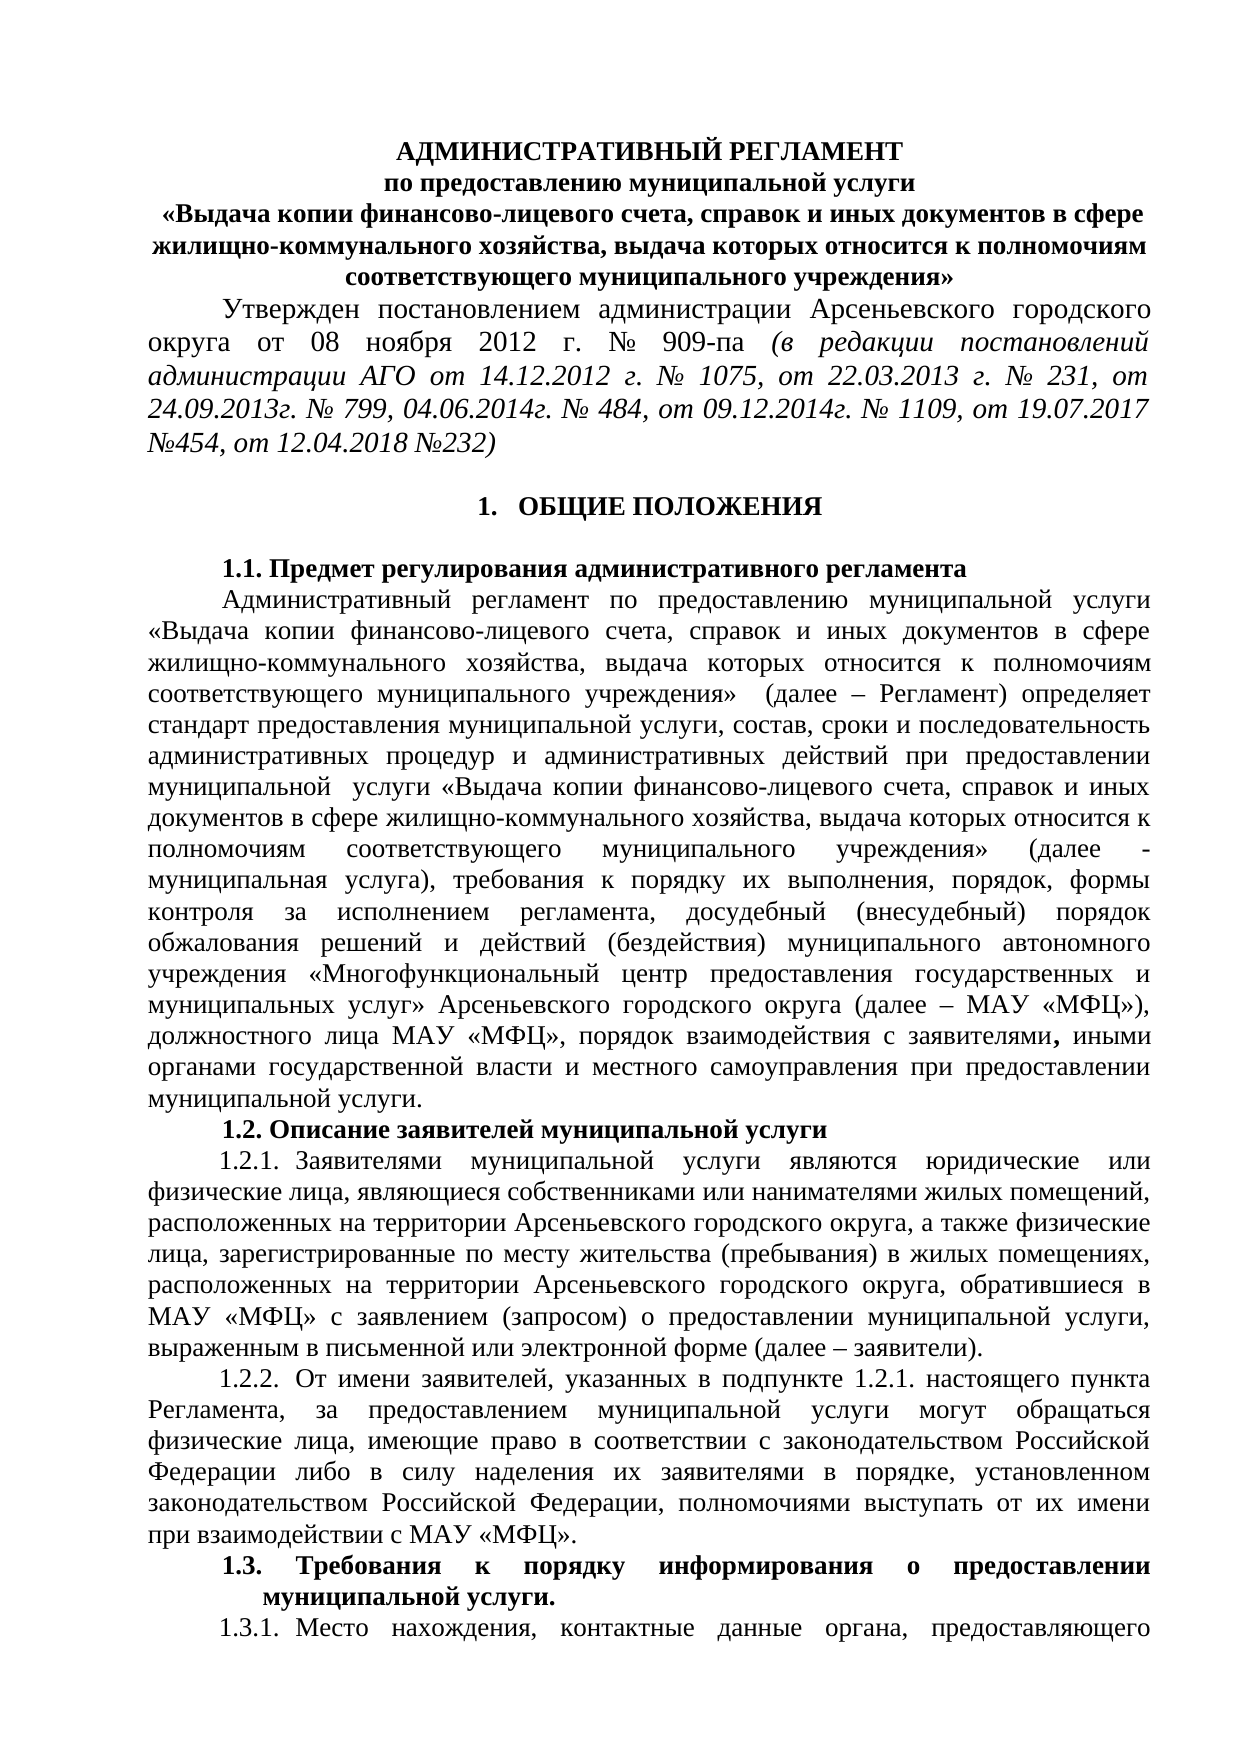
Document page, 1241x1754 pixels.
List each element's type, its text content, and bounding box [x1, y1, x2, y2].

text «Выдача копии финансово-лицевого счета, справок и иных документов в сфере жилищно-коммунального хозяйства, выдача которых относится к полномочиям соответствующего муниципального учреждения» [148, 198, 1152, 291]
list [148, 1611, 1152, 1642]
list Заявителями муниципальной услуги являются юридические или физические лица, являющиеся собственниками или нанимателями жилых помещений, расположенных на территории Арсеньевского городского округа, а также физические лица, зарегистрированные по месту жительства (пребывания) в жилых помещениях, расположенных на территории Арсеньевского городского округа, обратившиеся в МАУ «МФЦ» с заявлением (запросом) о предоставлении муниципальной услуги, выраженным в письменной или электронной форме (далее – заявители). [148, 1144, 1152, 1362]
list От имени заявителей, указанных в подпункте 1.2.1. настоящего пункта Регламента, за предоставлением муниципальной услуги могут обращаться физические лица, имеющие право в соответствии с законодательством Российской Федерации либо в силу наделения их заявителями в порядке, установленном законодательством Российской Федерации, полномочиями выступать от их имени при взаимодействии с МАУ «МФЦ». [148, 1362, 1152, 1549]
text Административный регламент по предоставлению муниципальной услуги «Выдача копии финансово-лицевого счета, справок и иных документов в сфере жилищно-коммунального хозяйства, выдача которых относится к полномочиям соответствующего муниципального учреждения» (далее – Регламент) определяет стандарт предоставления муниципальной услуги, состав, сроки и последовательность административных процедур и административных действий при предоставлении муниципальной услуги «Выдача копии финансово-лицевого счета, справок и иных документов в сфере жилищно-коммунального хозяйства, выдача которых относится к полномочиям соответствующего муниципального учреждения» (далее - муниципальная услуга), требования к порядку их выполнения, порядок, формы контроля за исполнением регламента, досудебный (внесудебный) порядок обжалования решений и действий (бездействия) муниципального автономного учреждения «Многофункциональный центр предоставления государственных и муниципальных услуг» Арсеньевского городского округа (далее – МАУ «МФЦ»), должностного лица МАУ «МФЦ», порядок взаимодействия с заявителями, иными органами государственной власти и местного самоуправления при предоставлении муниципальной услуги. [148, 583, 1152, 1113]
list Требования к порядку информирования о предоставлении муниципальной услуги. [222, 1549, 1152, 1611]
list Описание заявителей муниципальной услуги [222, 1113, 1152, 1144]
text АДМИНИСТРАТИВНЫЙ РЕГЛАМЕНТ [148, 135, 1152, 166]
list ОБЩИЕ ПОЛОЖЕНИЯ [148, 490, 1152, 521]
text Утвержден постановлением администрации Арсеньевского городского округа от 08 ноября 2012 г. № 909-па (в редакции постановлений администрации АГО от 14.12.2012 г. № 1075, от 22.03.2013 г. № 231, от 24.09.2013г. № 799, 04.06.2014г. № 484, от 09.12.2014г. № 1109, от 19.07.2017 №454, от 12.04.2018 №232) [148, 291, 1152, 459]
list Предмет регулирования административного регламента [222, 552, 1152, 583]
text по предоставлению муниципальной услуги [148, 166, 1152, 198]
